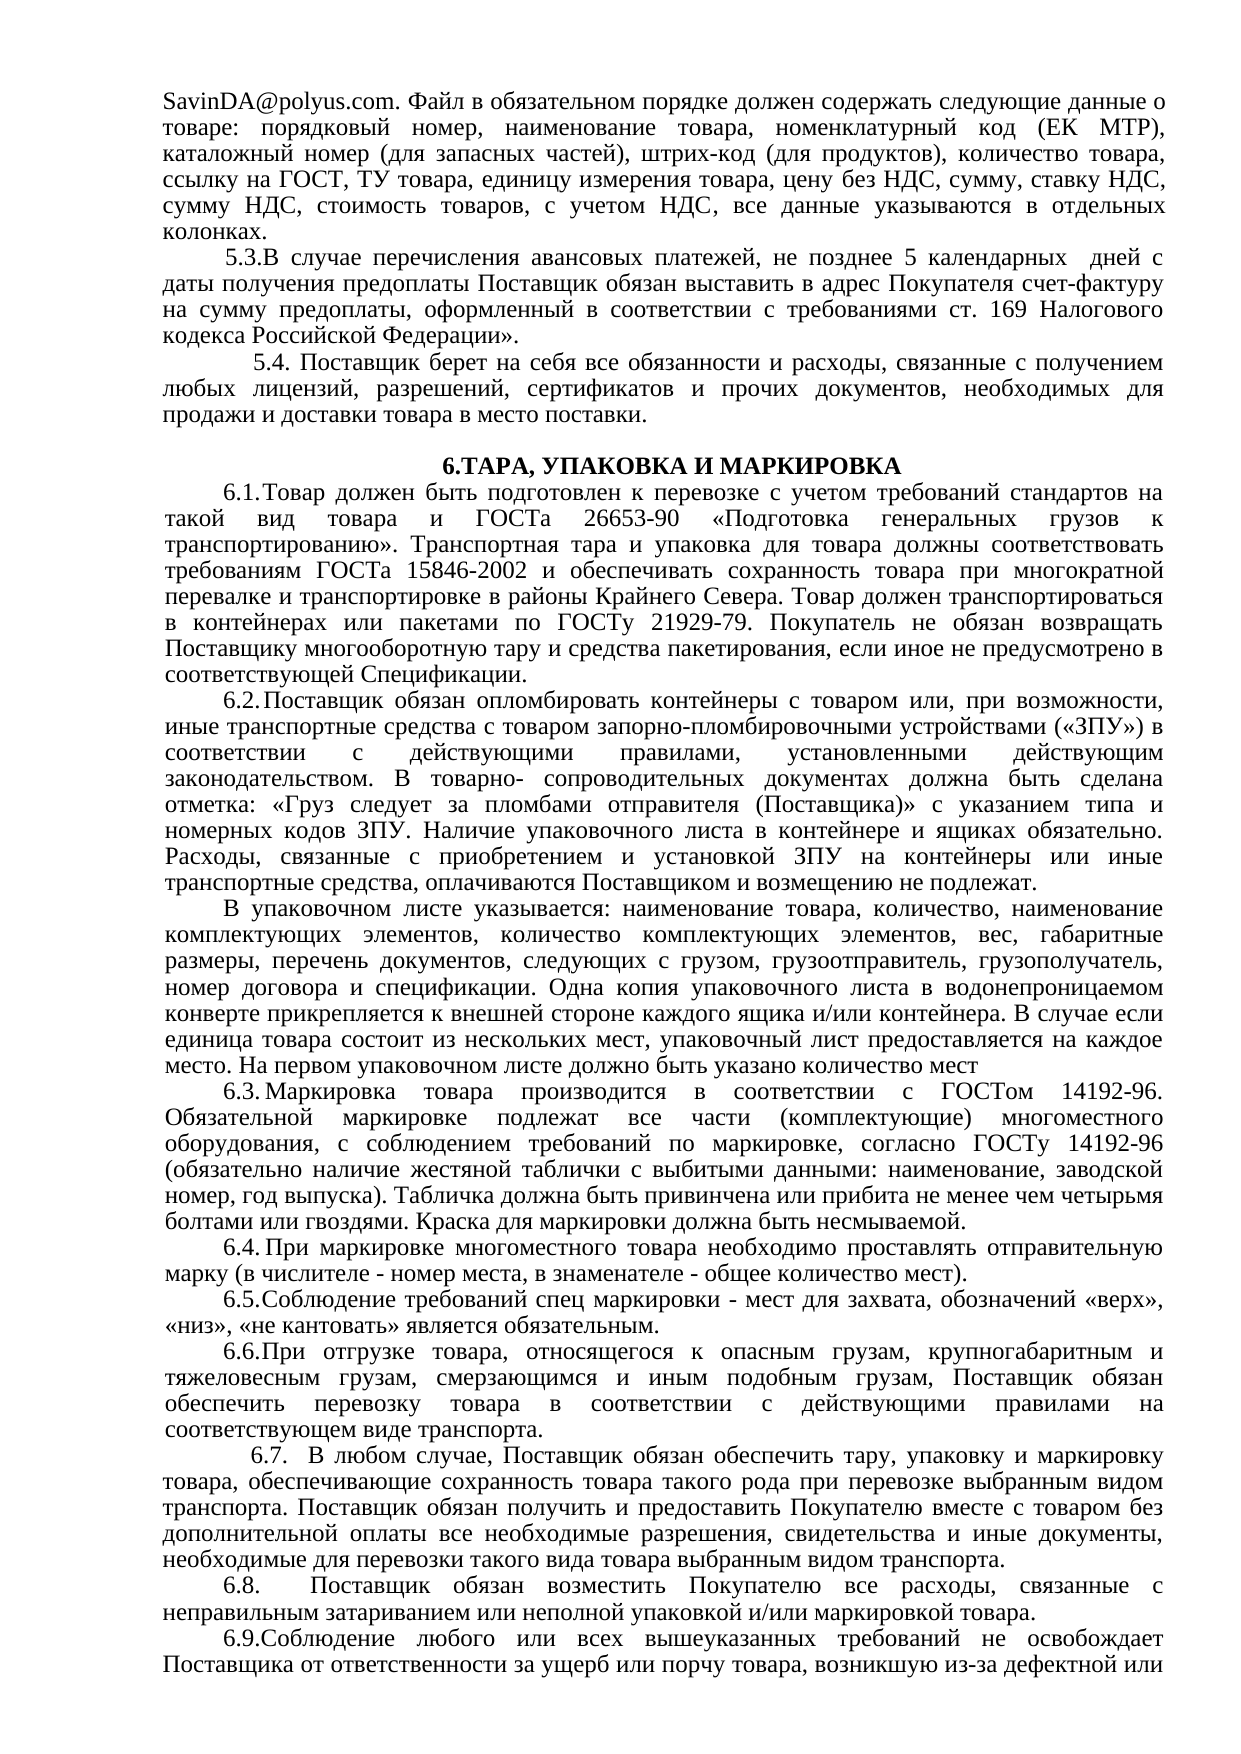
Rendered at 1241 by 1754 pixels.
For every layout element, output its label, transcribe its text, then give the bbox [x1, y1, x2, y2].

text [162, 89, 1166, 245]
list Товар должен быть подготовлен к перевозке с учетом требований стандартов на такой вид товара и ГОСТа 26653-90 «Подготовка генеральных грузов к транспортированию». Транспортная тара и упаковка для товара должны соответствовать требованиям ГОСТа 15846-2002 и обеспечивать сохранность товара при многократной перевалке и транспортировке в районы Крайнего Севера. Товар должен транспортироваться в контейнерах или пакетами по ГОСТу 21929-79. Покупатель не обязан возвращать Поставщику многооборотную тару и средства пакетирования, если иное не предусмотрено в соответствующей Спецификации. [164, 479, 1164, 688]
list Поставщик обязан опломбировать контейнеры с товаром или, при возможности, иные транспортные средства с товаром запорно-пломбировочными устройствами («ЗПУ») в соответствии с действующими правилами, установленными действующим законодательством. В товарно- сопроводительных документах должна быть сделана отметка: «Груз следует за пломбами отправителя (Поставщика)» с указанием типа и номерных кодов ЗПУ. Наличие упаковочного листа в контейнере и ящиках обязательно. Расходы, связанные с приобретением и установкой ЗПУ на контейнеры или иные транспортные средства, оплачиваются Поставщиком и возмещению не подлежат. [164, 688, 1164, 896]
list Поставщик обязан возместить Покупателю все расходы, связанные с неправильным затариванием или неполной упаковкой и/или маркировкой товара. [162, 1573, 1164, 1625]
text 6.7. В любом случае, Поставщик обязан обеспечить тару, упаковку и маркировку товара, обеспечивающие сохранность товара такого рода при перевозке выбранным видом транспорта. Поставщик обязан получить и предоставить Покупателю вместе с товаром без дополнительной оплаты все необходимые разрешения, свидетельства и иные документы, необходимые для перевозки такого вида товара выбранным видом транспорта. [162, 1443, 1164, 1573]
text В упаковочном листе указывается: наименование товара, количество, наименование комплектующих элементов, количество комплектующих элементов, вес, габаритные размеры, перечень документов, следующих с грузом, грузоотправитель, грузополучатель, номер договора и спецификации. Одна копия упаковочного листа в водонепроницаемом конверте прикрепляется к внешней стороне каждого ящика и/или контейнера. В случае если единица товара состоит из нескольких мест, упаковочный лист предоставляется на каждое место. На первом упаковочном листе должно быть указано количество мест [164, 896, 1164, 1078]
text 6.ТАРА, УПАКОВКА И МАРКИРОВКА [177, 453, 1166, 479]
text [162, 1625, 1164, 1677]
list При маркировке многоместного товара необходимо проставлять отправительную марку (в числителе - номер места, в знаменателе - общее количество мест). [164, 1234, 1164, 1287]
list Соблюдение требований спец маркировки - мест для захвата, обозначений «верх», «низ», «не кантовать» является обязательным. [164, 1287, 1164, 1339]
list При отгрузке товара, относящегося к опасным грузам, крупногабаритным и тяжеловесным грузам, смерзающимся и иным подобным грузам, Поставщик обязан обеспечить перевозку товара в соответствии с действующими правилами на соответствующем виде транспорта. [164, 1339, 1164, 1443]
text 5.3.В случае перечисления авансовых платежей, не позднее 5 календарных дней с даты получения предоплаты Поставщик обязан выставить в адрес Покупателя счет-фактуру на сумму предоплаты, оформленный в соответствии с требованиями ст. 169 Налогового кодекса Российской Федерации». [162, 245, 1164, 349]
text 5.4. Поставщик берет на себя все обязанности и расходы, связанные с получением любых лицензий, разрешений, сертификатов и прочих документов, необходимых для продажи и доставки товара в место поставки. [162, 349, 1164, 427]
list Маркировка товара производится в соответствии с ГОСТом 14192-96. Обязательной маркировке подлежат все части (комплектующие) многоместного оборудования, с соблюдением требований по маркировке, согласно ГОСТу 14192-96 (обязательно наличие жестяной таблички с выбитыми данными: наименование, заводской номер, год выпуска). Табличка должна быть привинчена или прибита не менее чем четырьмя болтами или гвоздями. Краска для маркировки должна быть несмываемой. [164, 1078, 1164, 1234]
